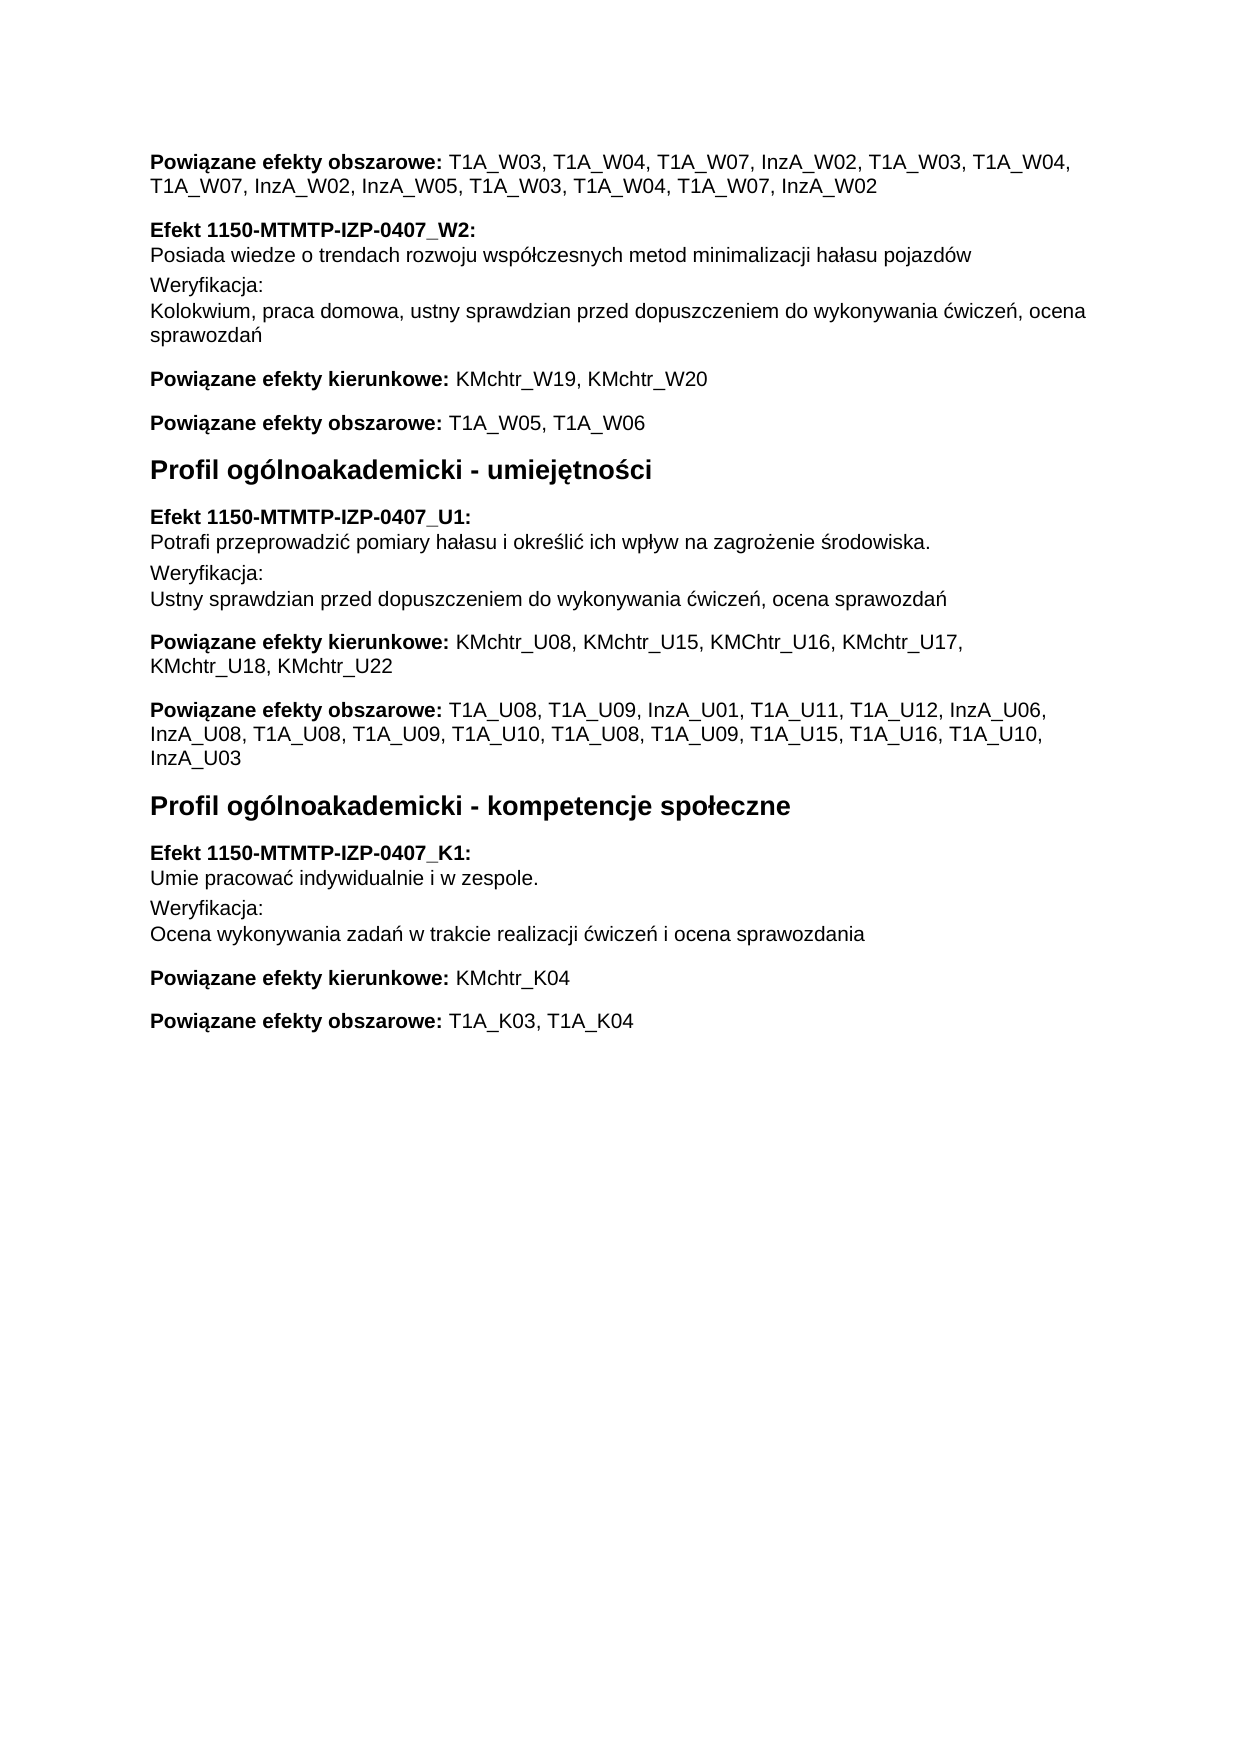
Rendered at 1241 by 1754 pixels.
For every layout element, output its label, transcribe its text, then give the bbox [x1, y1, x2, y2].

text Umie pracować indywidualnie i w zespole. [150, 866, 1090, 889]
subtitle Profil ogólnoakademicki - umiejętności [150, 454, 1090, 485]
text Powiązane efekty obszarowe: T1A_W05, T1A_W06 [150, 410, 1090, 434]
text Efekt 1150-MTMTP-IZP-0407_W2: [150, 218, 1090, 242]
text Efekt 1150-MTMTP-IZP-0407_K1: [150, 841, 1090, 864]
text Weryfikacja: [150, 896, 1090, 920]
text Efekt 1150-MTMTP-IZP-0407_U1: [150, 505, 1090, 529]
text Potrafi przeprowadzić pomiary hałasu i określić ich wpływ na zagrożenie środowiska. [150, 530, 1090, 554]
text Powiązane efekty kierunkowe: KMchtr_K04 [150, 966, 1090, 989]
text Ustny sprawdzian przed dopuszczeniem do wykonywania ćwiczeń, ocena sprawozdań [150, 586, 1090, 610]
text Powiązane efekty obszarowe: T1A_U08, T1A_U09, InzA_U01, T1A_U11, T1A_U12, InzA_U06, InzA_U08, T1A_U08, T1A_U09, T1A_U10, T1A_U08, T1A_U09, T1A_U15, T1A_U16, T1A_U10, InzA_U03 [150, 698, 1090, 770]
text Powiązane efekty obszarowe: T1A_K03, T1A_K04 [150, 1009, 1090, 1033]
text Kolokwium, praca domowa, ustny sprawdzian przed dopuszczeniem do wykonywania ćwiczeń, ocena sprawozdań [150, 299, 1090, 347]
text Powiązane efekty kierunkowe: KMchtr_U08, KMchtr_U15, KMChtr_U16, KMchtr_U17, KMchtr_U18, KMchtr_U22 [150, 630, 1090, 678]
text Weryfikacja: [150, 273, 1090, 297]
subtitle Profil ogólnoakademicki - kompetencje społeczne [150, 789, 1090, 821]
text Weryfikacja: [150, 560, 1090, 584]
text Posiada wiedze o trendach rozwoju współczesnych metod minimalizacji hałasu pojazdów [150, 243, 1090, 267]
text Ocena wykonywania zadań w trakcie realizacji ćwiczeń i ocena sprawozdania [150, 922, 1090, 946]
text Powiązane efekty kierunkowe: KMchtr_W19, KMchtr_W20 [150, 367, 1090, 391]
text Powiązane efekty obszarowe: T1A_W03, T1A_W04, T1A_W07, InzA_W02, T1A_W03, T1A_W04, T1A_W07, InzA_W02, InzA_W05, T1A_W03, T1A_W04, T1A_W07, InzA_W02 [150, 150, 1090, 198]
